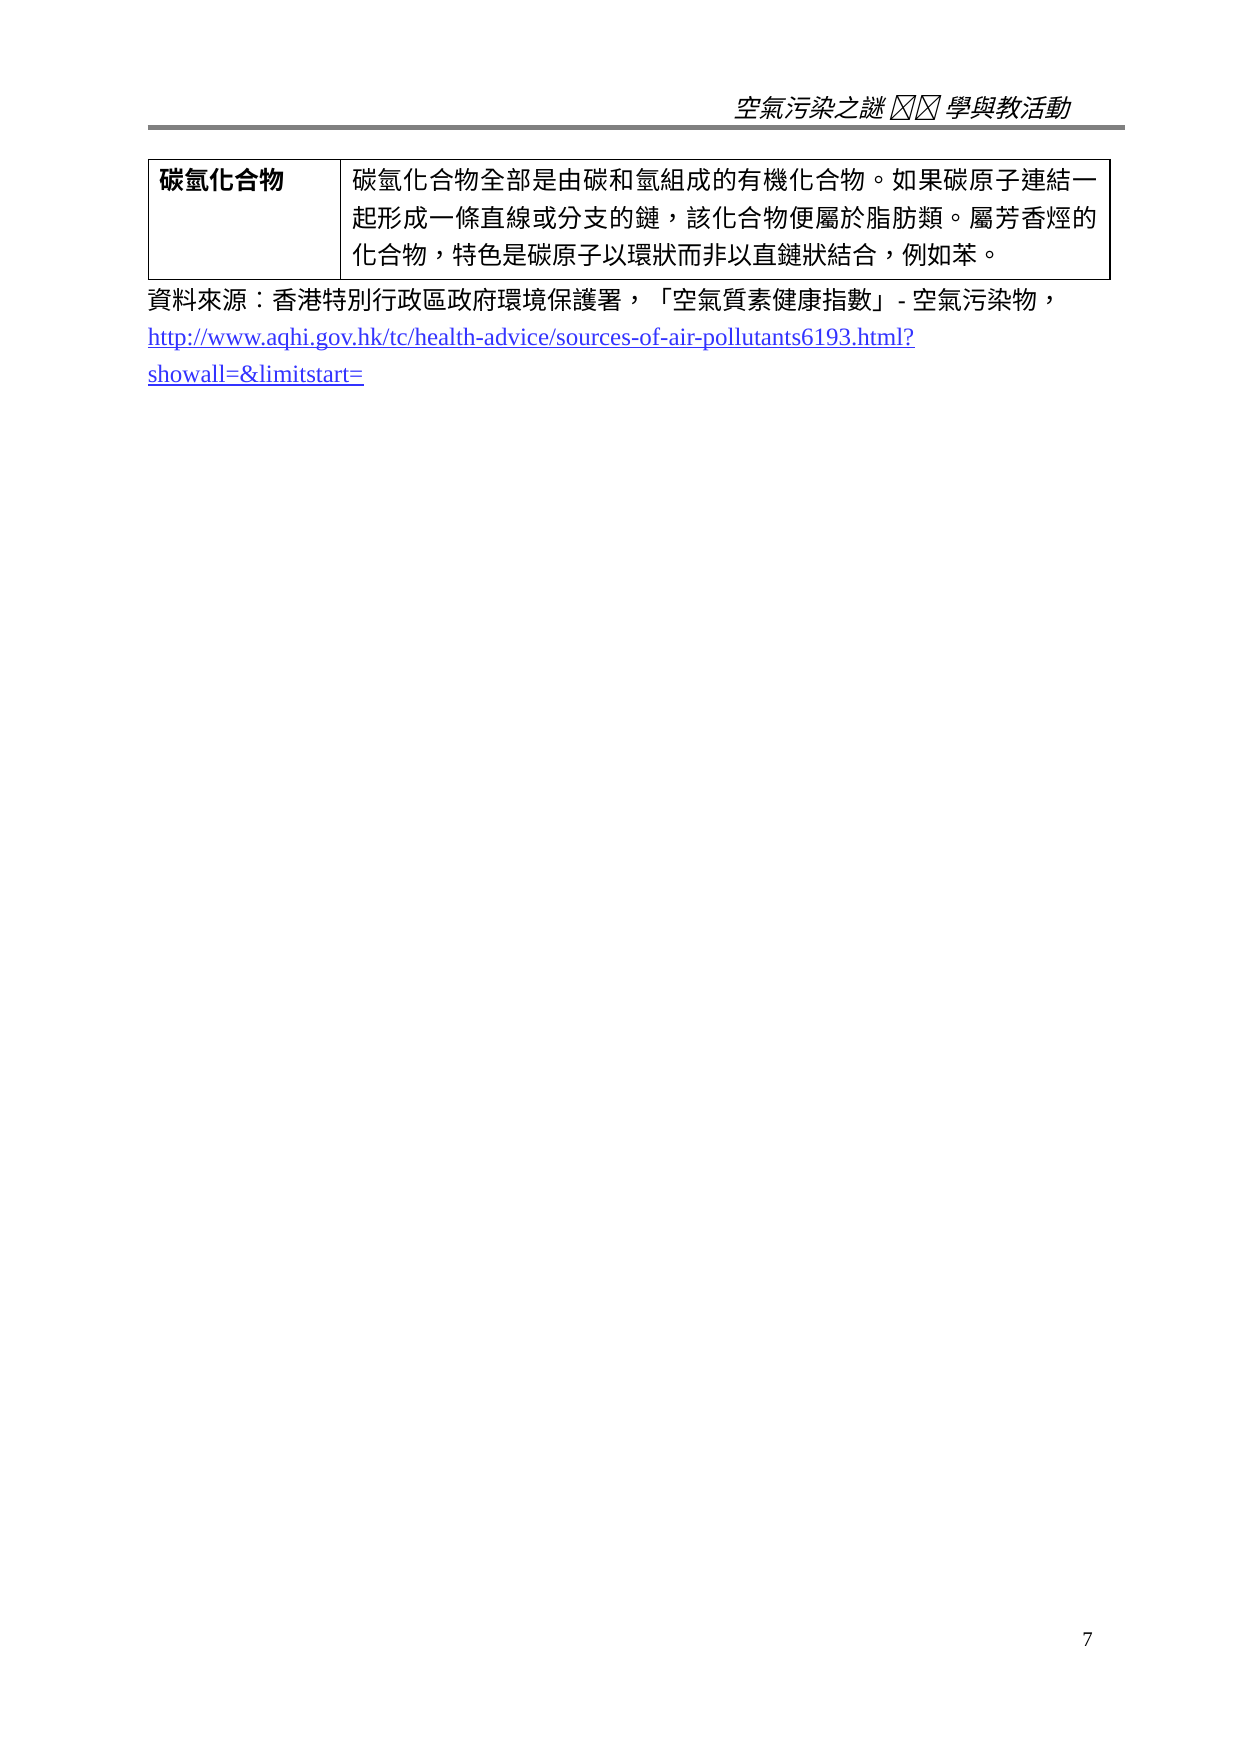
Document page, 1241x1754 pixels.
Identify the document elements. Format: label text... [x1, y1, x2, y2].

text http://www.aqhi.gov.hk/tc/health-advice/sources-of-air-pollutants6193.html?showall=&limitstart= [148, 317, 1092, 392]
list 資料來源︰香港特別行政區政府環境保護署，「空氣質素健康指數」- 空氣污染物， [148, 280, 1092, 317]
table_cell 碳氫化合物 [149, 160, 340, 279]
table_cell 碳氫化合物全部是由碳和氫組成的有機化合物。如果碳原子連結一起形成一條直線或分支的鏈，該化合物便屬於脂肪類。屬芳香烴的化合物，特色是碳原子以環狀而非以直鏈狀結合，例如苯。 [341, 160, 1109, 279]
